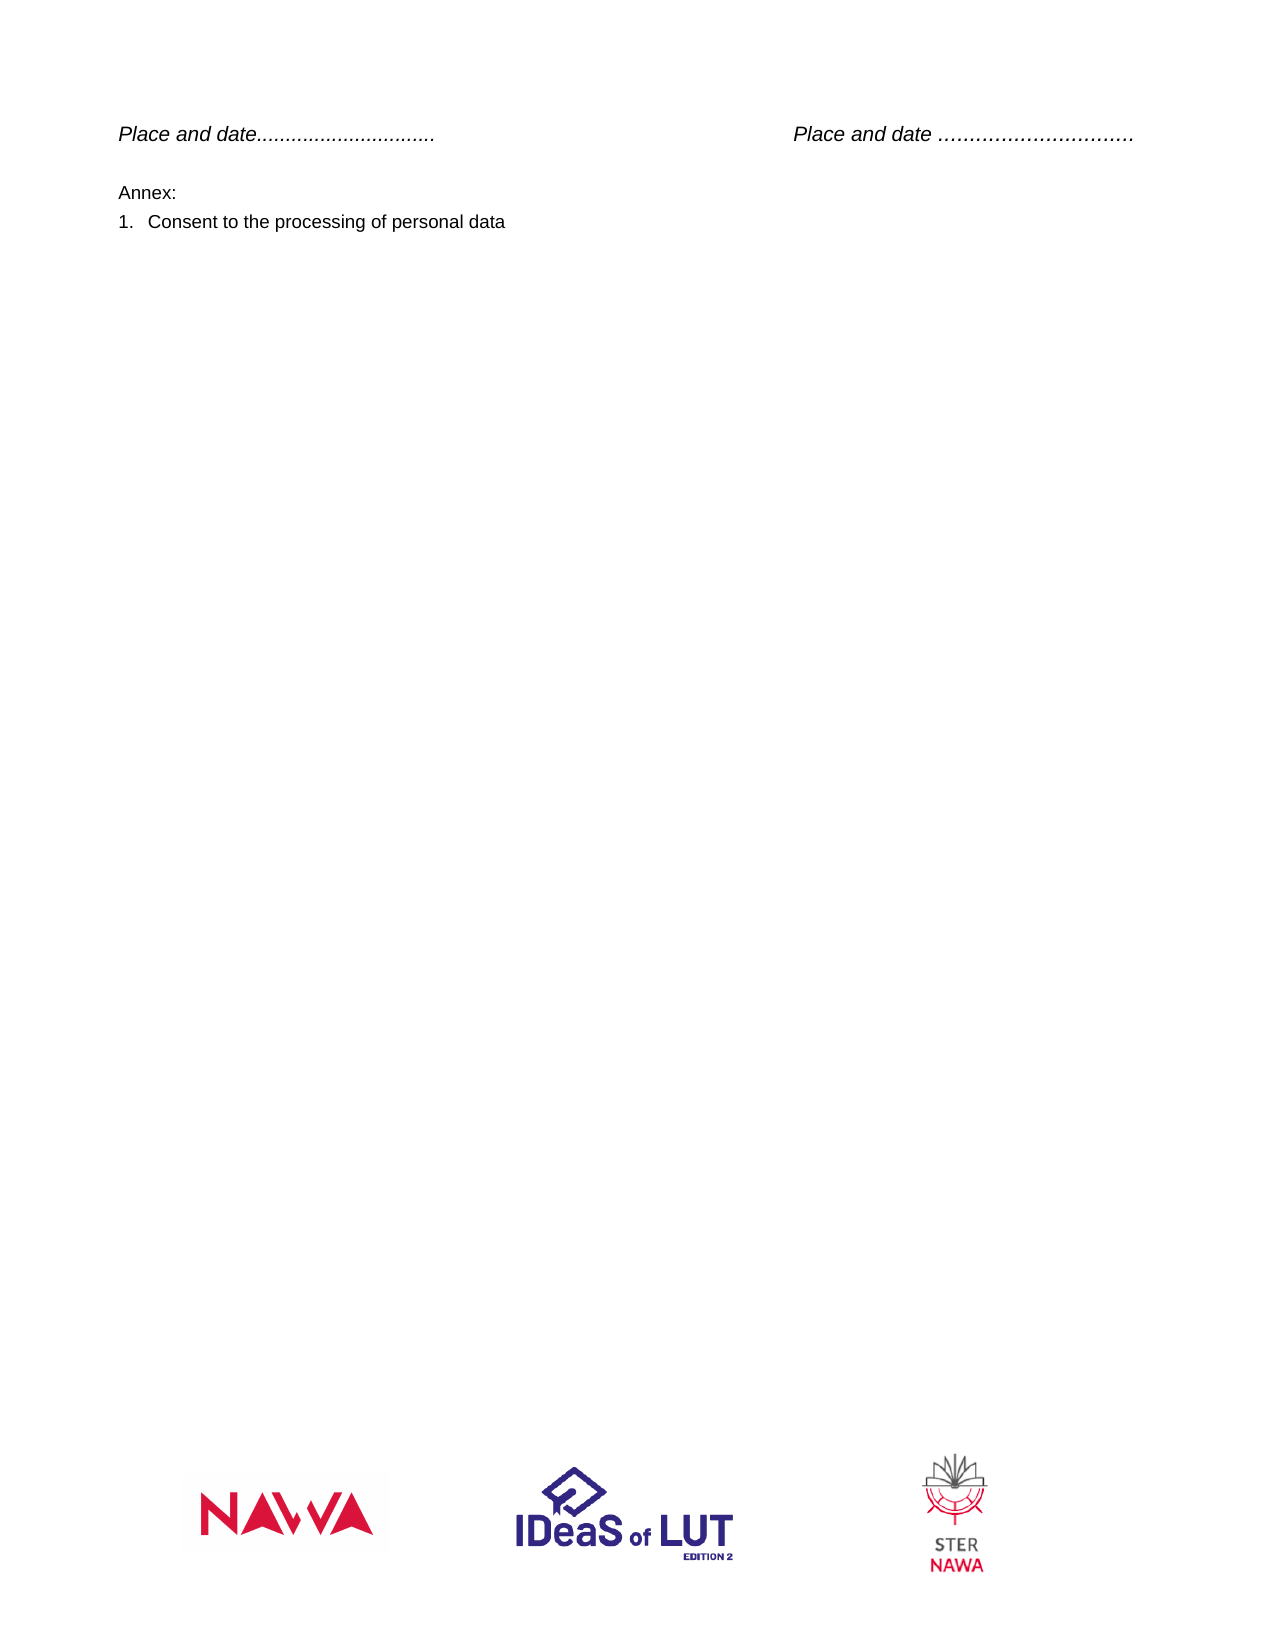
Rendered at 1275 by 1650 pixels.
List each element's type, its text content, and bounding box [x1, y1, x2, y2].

list Consent to the processing of personal data [118, 206, 1157, 235]
text Place and date............................... Place and date ............................... [118, 118, 1157, 147]
picture [480, 1464, 760, 1562]
picture [182, 1473, 389, 1553]
picture [913, 1452, 997, 1574]
text Annex: [118, 176, 1157, 206]
